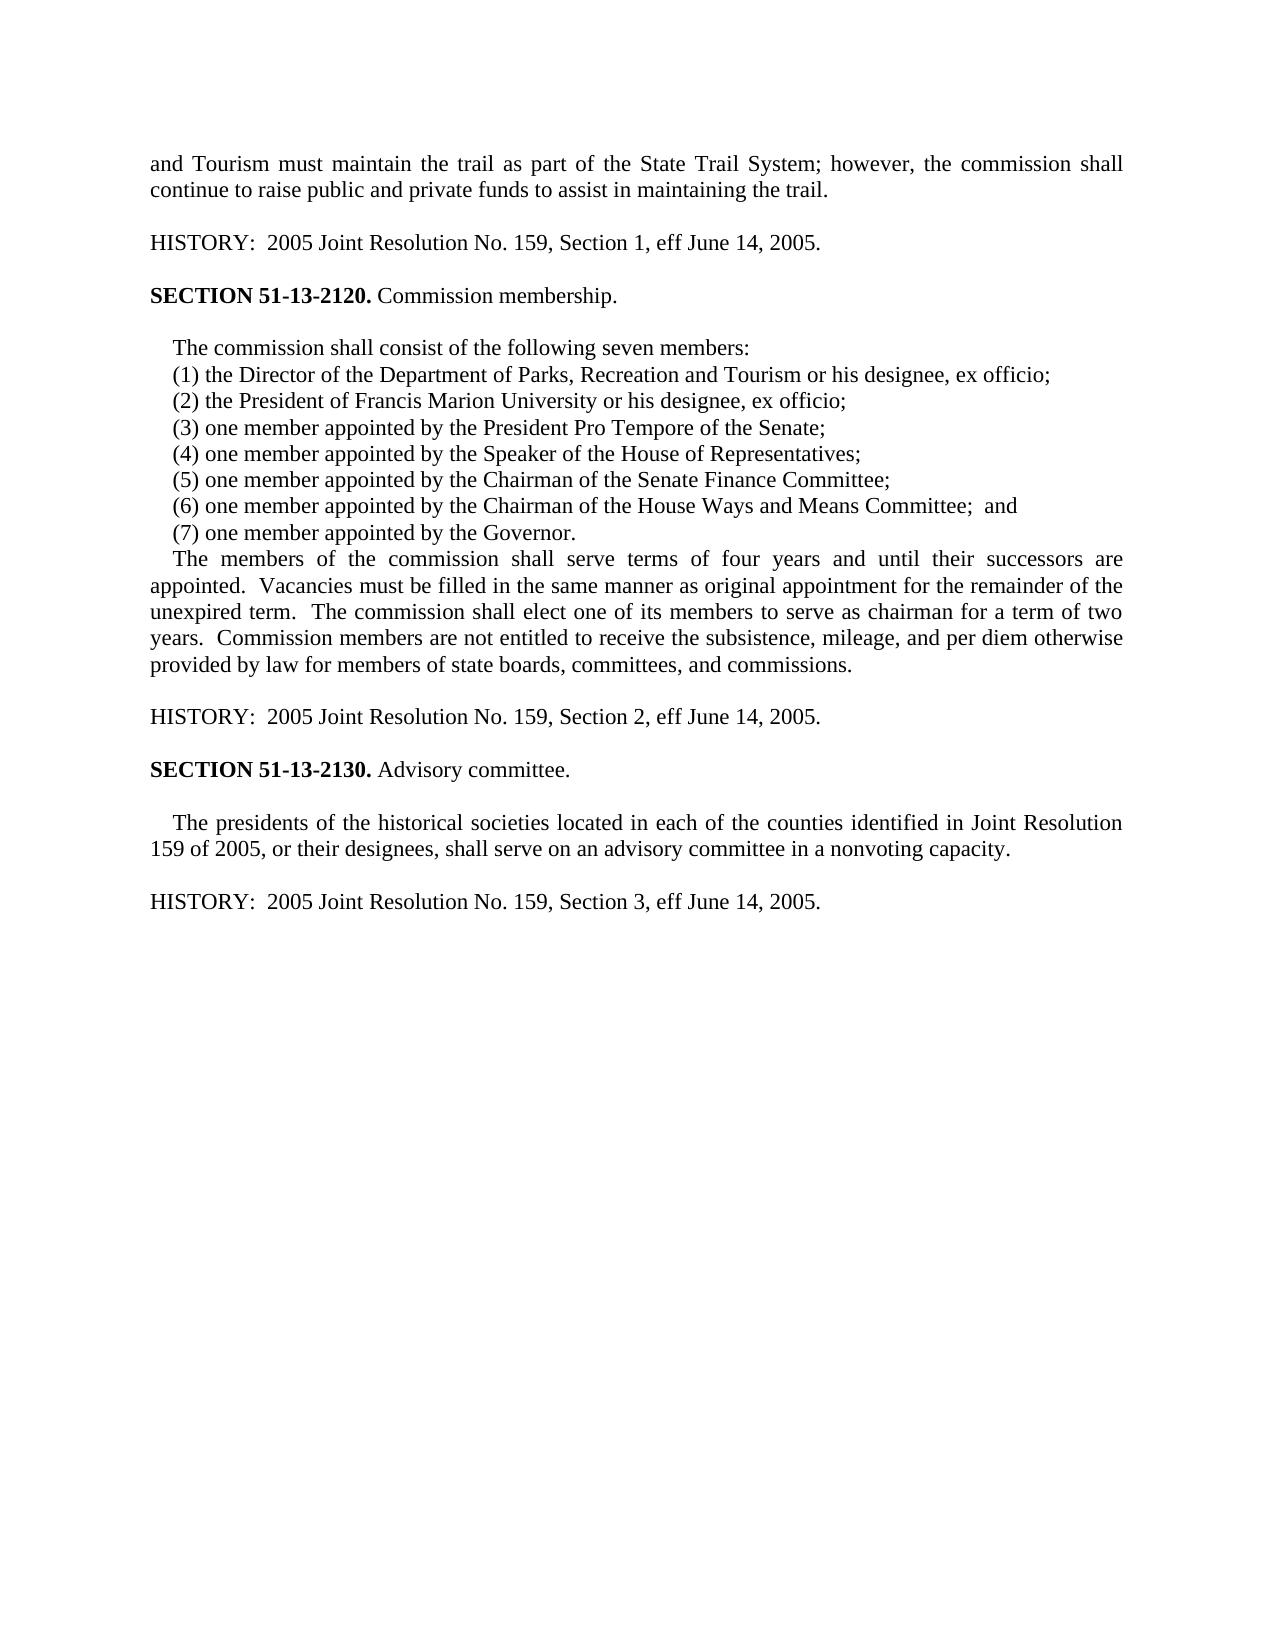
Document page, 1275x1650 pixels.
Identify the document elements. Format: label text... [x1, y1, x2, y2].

text SECTION 51-13-2120. Commission membership. [150, 282, 1125, 308]
text The members of the commission shall serve terms of four years and until their successors are appointed. Vacancies must be filled in the same manner as original appointment for the remainder of the unexpired term. The commission shall elect one of its members to serve as chairman for a term of two years. Commission members are not entitled to receive the subsistence, mileage, and per diem otherwise provided by law for members of state boards, committees, and commissions. [150, 545, 1125, 677]
text (3) one member appointed by the President Pro Tempore of the Senate; [150, 413, 1125, 440]
text (7) one member appointed by the Governor. [150, 519, 1125, 545]
text HISTORY: 2005 Joint Resolution No. 159, Section 3, eff June 14, 2005. [150, 888, 1125, 914]
text The commission shall consist of the following seven members: [150, 334, 1125, 361]
text (2) the President of Francis Marion University or his designee, ex officio; [150, 387, 1125, 413]
text (4) one member appointed by the Speaker of the House of Representatives; [150, 440, 1125, 466]
text The presidents of the historical societies located in each of the counties identified in Joint Resolution 159 of 2005, or their designees, shall serve on an advisory committee in a nonvoting capacity. [150, 809, 1125, 862]
text (5) one member appointed by the Chairman of the Senate Finance Committee; [150, 466, 1125, 493]
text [150, 150, 1125, 203]
text HISTORY: 2005 Joint Resolution No. 159, Section 2, eff June 14, 2005. [150, 703, 1125, 730]
text (6) one member appointed by the Chairman of the House Ways and Means Committee; and [150, 493, 1125, 519]
text (1) the Director of the Department of Parks, Recreation and Tourism or his designee, ex officio; [150, 361, 1125, 387]
text HISTORY: 2005 Joint Resolution No. 159, Section 1, eff June 14, 2005. [150, 229, 1125, 255]
text SECTION 51-13-2130. Advisory committee. [150, 756, 1125, 782]
